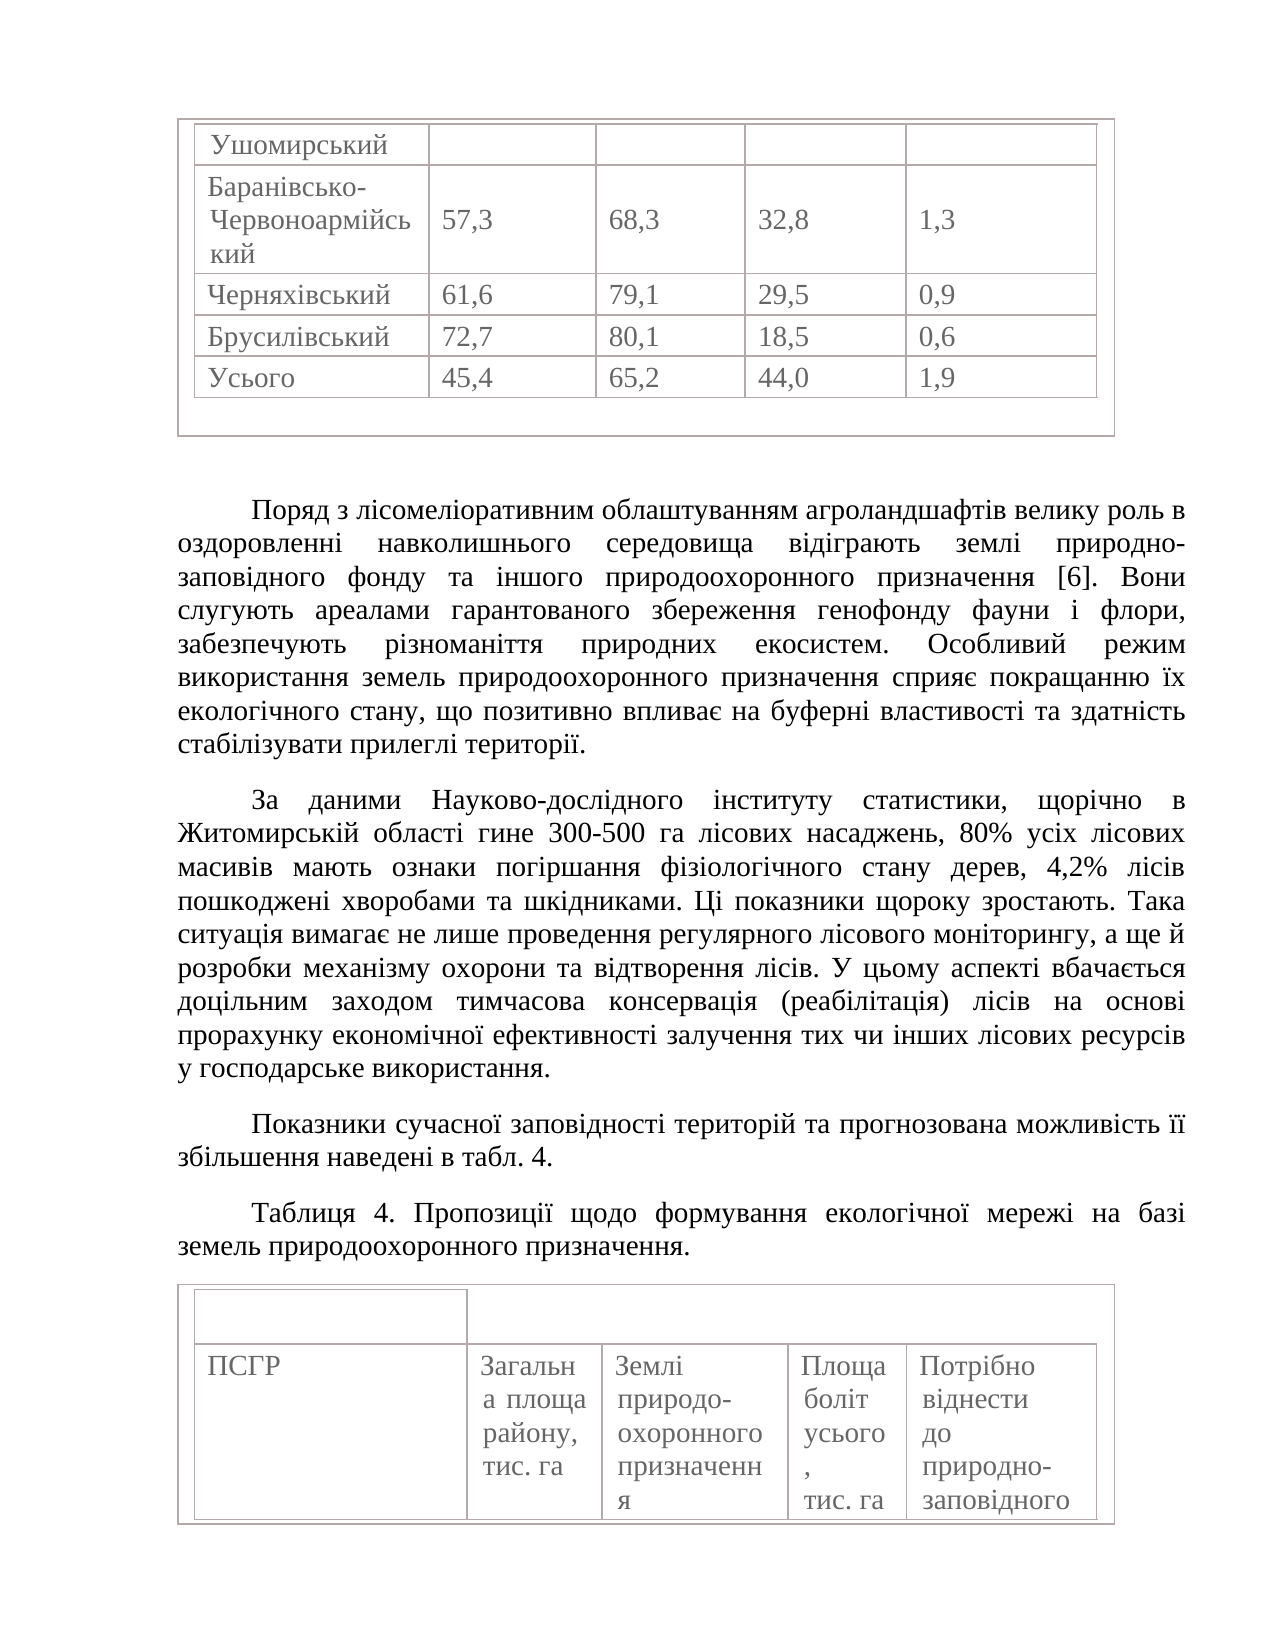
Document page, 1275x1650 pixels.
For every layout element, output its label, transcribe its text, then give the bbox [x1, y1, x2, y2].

text Показники сучасної заповідності територій та прогнозована можливість її збільшення наведені в табл. 4. [177, 1106, 1186, 1173]
table_header [179, 1285, 1114, 1523]
table_header [179, 120, 1114, 435]
text Поряд з лісомеліоративним облаштуванням агроландшафтів велику роль в оздоровленні навколишнього середовища відіграють землі природно-заповідного фонду та іншого природоохоронного призначення [6]. Вони слугують ареалами гарантованого збереження генофонду фауни і флори, забезпечують різноманіття природних екосистем. Особливий режим використання земель природоохоронного призначення сприяє покращанню їх екологічного стану, що позитивно впливає на буферні властивості та здатність стабілізувати прилеглі території. [177, 492, 1186, 760]
text За даними Науково-дослідного інституту статистики, щорічно в Житомирській області гине 300-500 га лісових насаджень, 80% усіх лісових масивів мають ознаки погіршання фізіологічного стану дерев, 4,2% лісів пошкоджені хворобами та шкідниками. Ці показники щороку зростають. Така ситуація вимагає не лише проведення регулярного лісового моніторингу, а ще й розробки механізму охорони та відтворення лісів. У цьому аспекті вбачається доцільним заходом тимчасова консервація (реабілітація) лісів на основі прорахунку економічної ефективності залучення тих чи інших лісових ресурсів у господарське використання. [177, 782, 1186, 1084]
text Таблиця 4. Пропозиції щодо формування екологічної мережі на базі земель природоохоронного призначення. [177, 1195, 1186, 1262]
